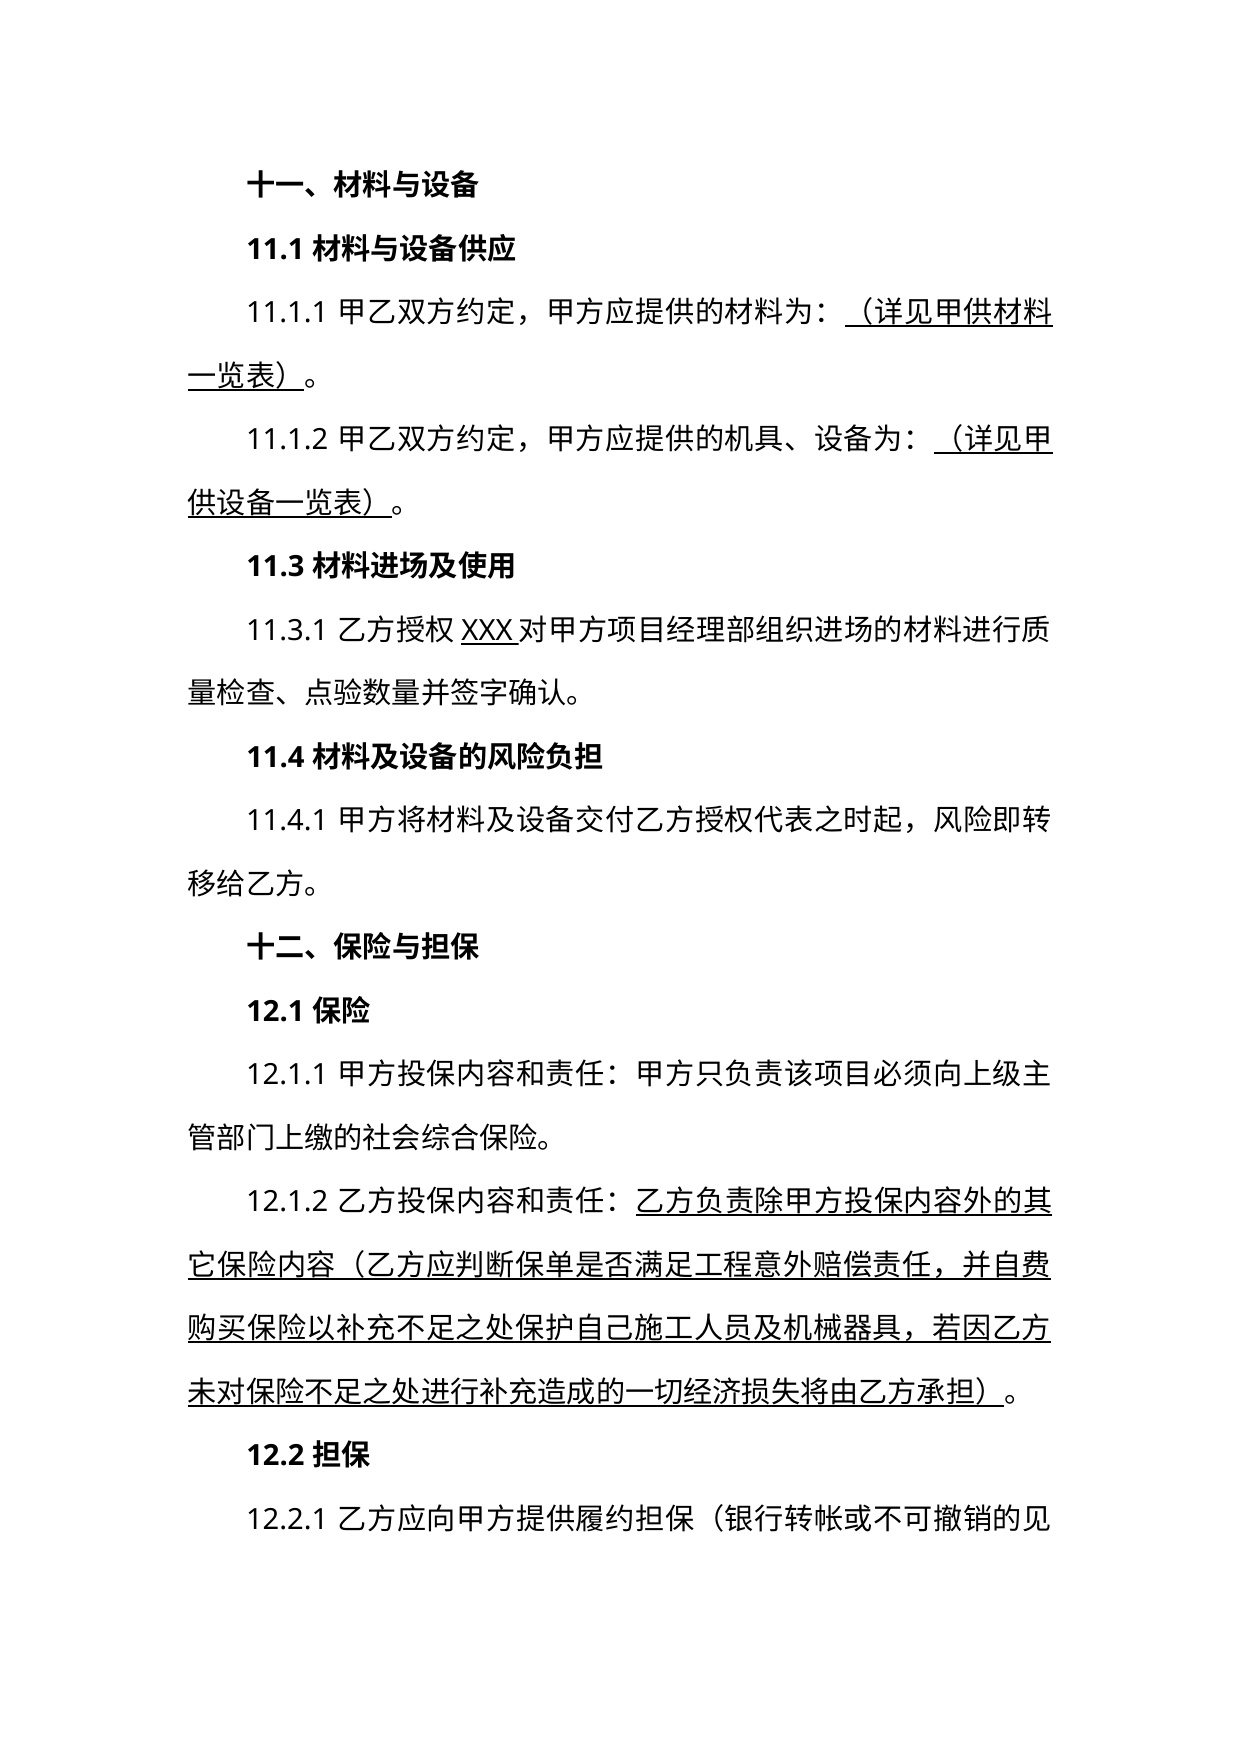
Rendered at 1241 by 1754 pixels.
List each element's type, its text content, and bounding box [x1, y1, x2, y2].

text 十一、材料与设备 [187, 162, 1053, 204]
text 11.4 材料及设备的风险负担 [187, 733, 1053, 776]
text 11.1.1 甲乙双方约定，甲方应提供的材料为：（详见甲供材料一览表）。 [187, 289, 1053, 395]
text 12.1.2 乙方投保内容和责任：乙方负责除甲方投保内容外的其它保险内容（乙方应判断保单是否满足工程意外赔偿责任，并自费购买保险以补充不足之处保护自己施工人员及机械器具，若因乙方未对保险不足之处进行补充造成的一切经济损失将由乙方承担）。 [187, 1178, 1053, 1411]
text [187, 1495, 1053, 1538]
text 12.1.1 甲方投保内容和责任：甲方只负责该项目必须向上级主管部门上缴的社会综合保险。 [187, 1051, 1053, 1157]
text 11.1 材料与设备供应 [187, 225, 1053, 268]
text 11.3.1 乙方授权XXX对甲方项目经理部组织进场的材料进行质量检查、点验数量并签字确认。 [187, 606, 1053, 712]
text 12.1 保险 [187, 987, 1053, 1030]
text 11.1.2 甲乙双方约定，甲方应提供的机具、设备为：（详见甲供设备一览表）。 [187, 416, 1053, 522]
text 十二、保险与担保 [187, 924, 1053, 966]
text 11.4.1 甲方将材料及设备交付乙方授权代表之时起，风险即转移给乙方。 [187, 797, 1053, 903]
text 12.2 担保 [187, 1432, 1053, 1474]
text 11.3 材料进场及使用 [187, 543, 1053, 585]
